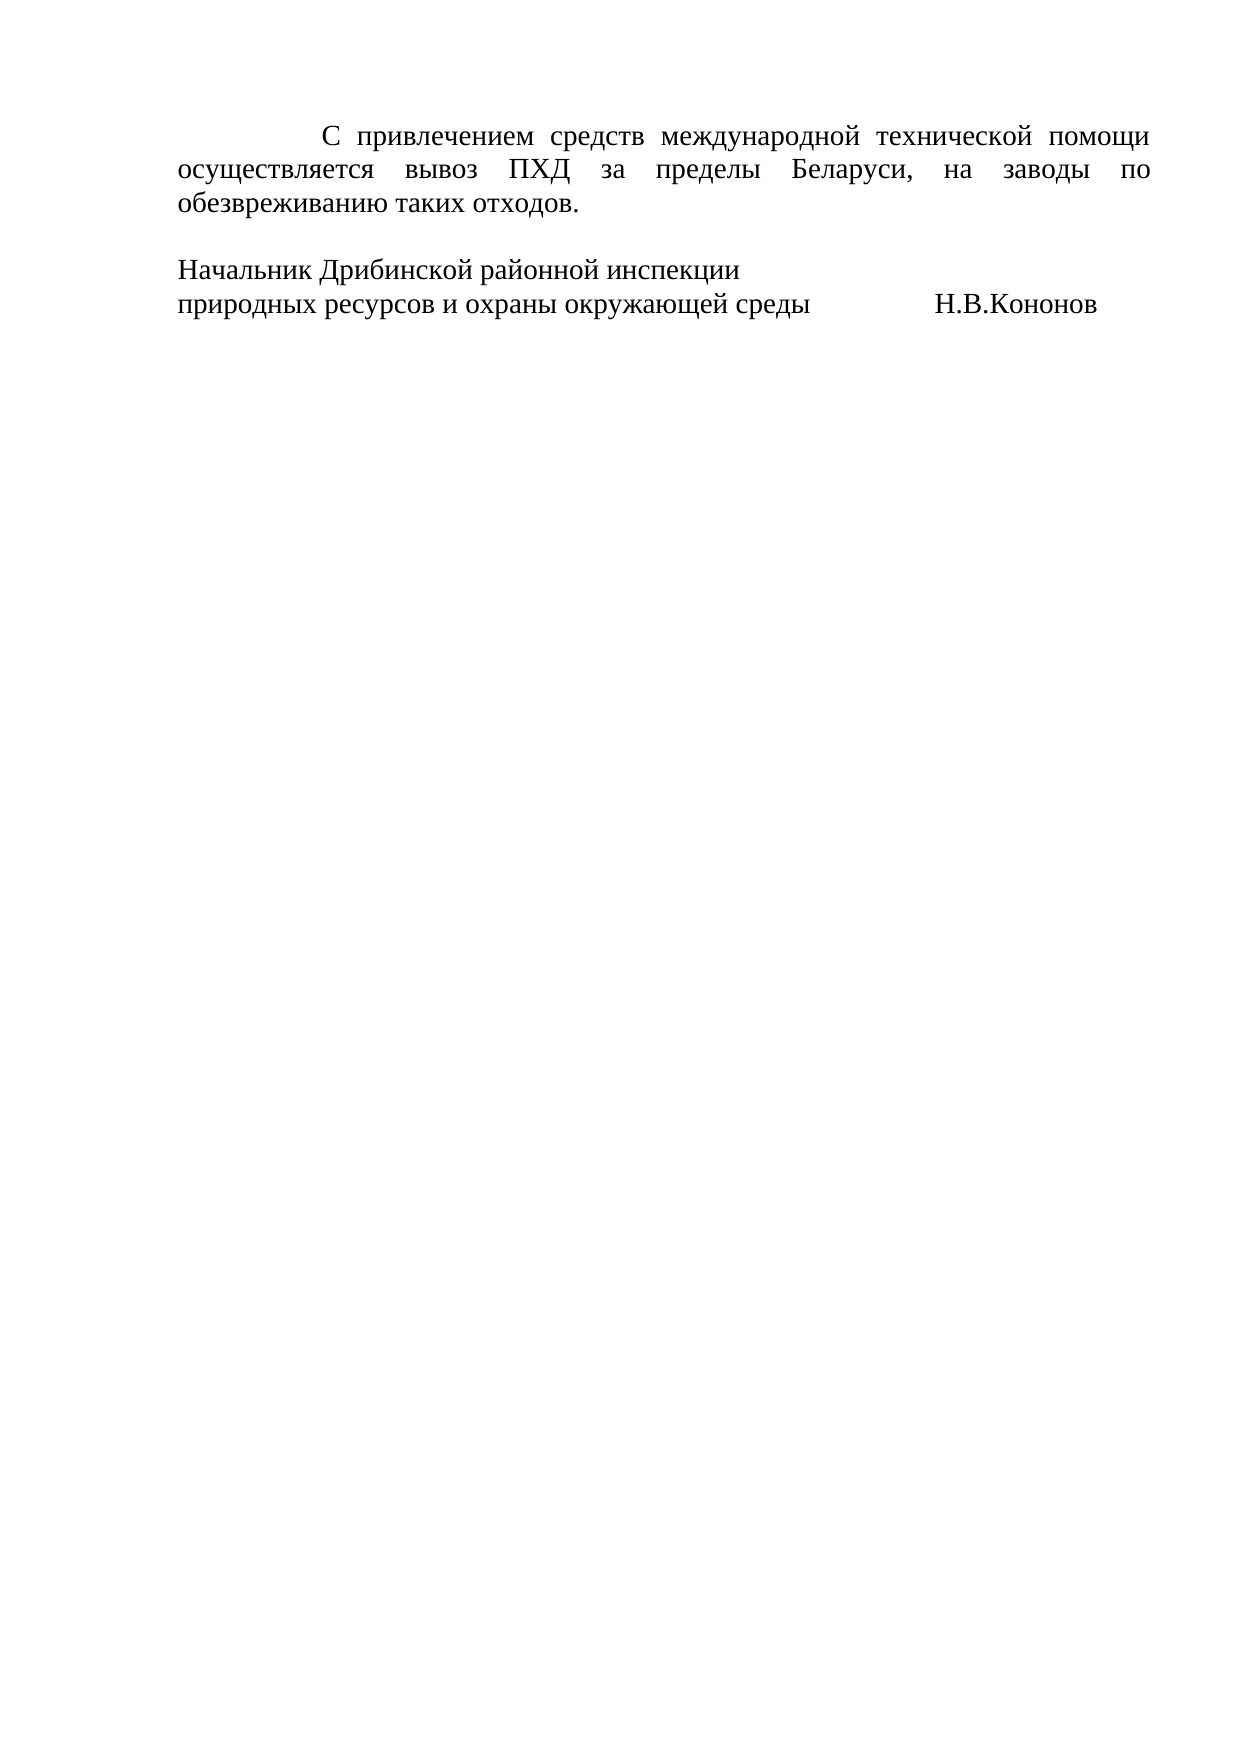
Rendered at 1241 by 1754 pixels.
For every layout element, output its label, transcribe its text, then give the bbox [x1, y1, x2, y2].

text природных ресурсов и охраны окружающей среды Н.В.Кононов [177, 286, 1152, 319]
text С привлечением средств международной технической помощи осуществляется вывоз ПХД за пределы Беларуси, на заводы по обезвреживанию таких отходов. [177, 118, 1152, 219]
text Начальник Дрибинской районной инспекции [177, 252, 1152, 286]
